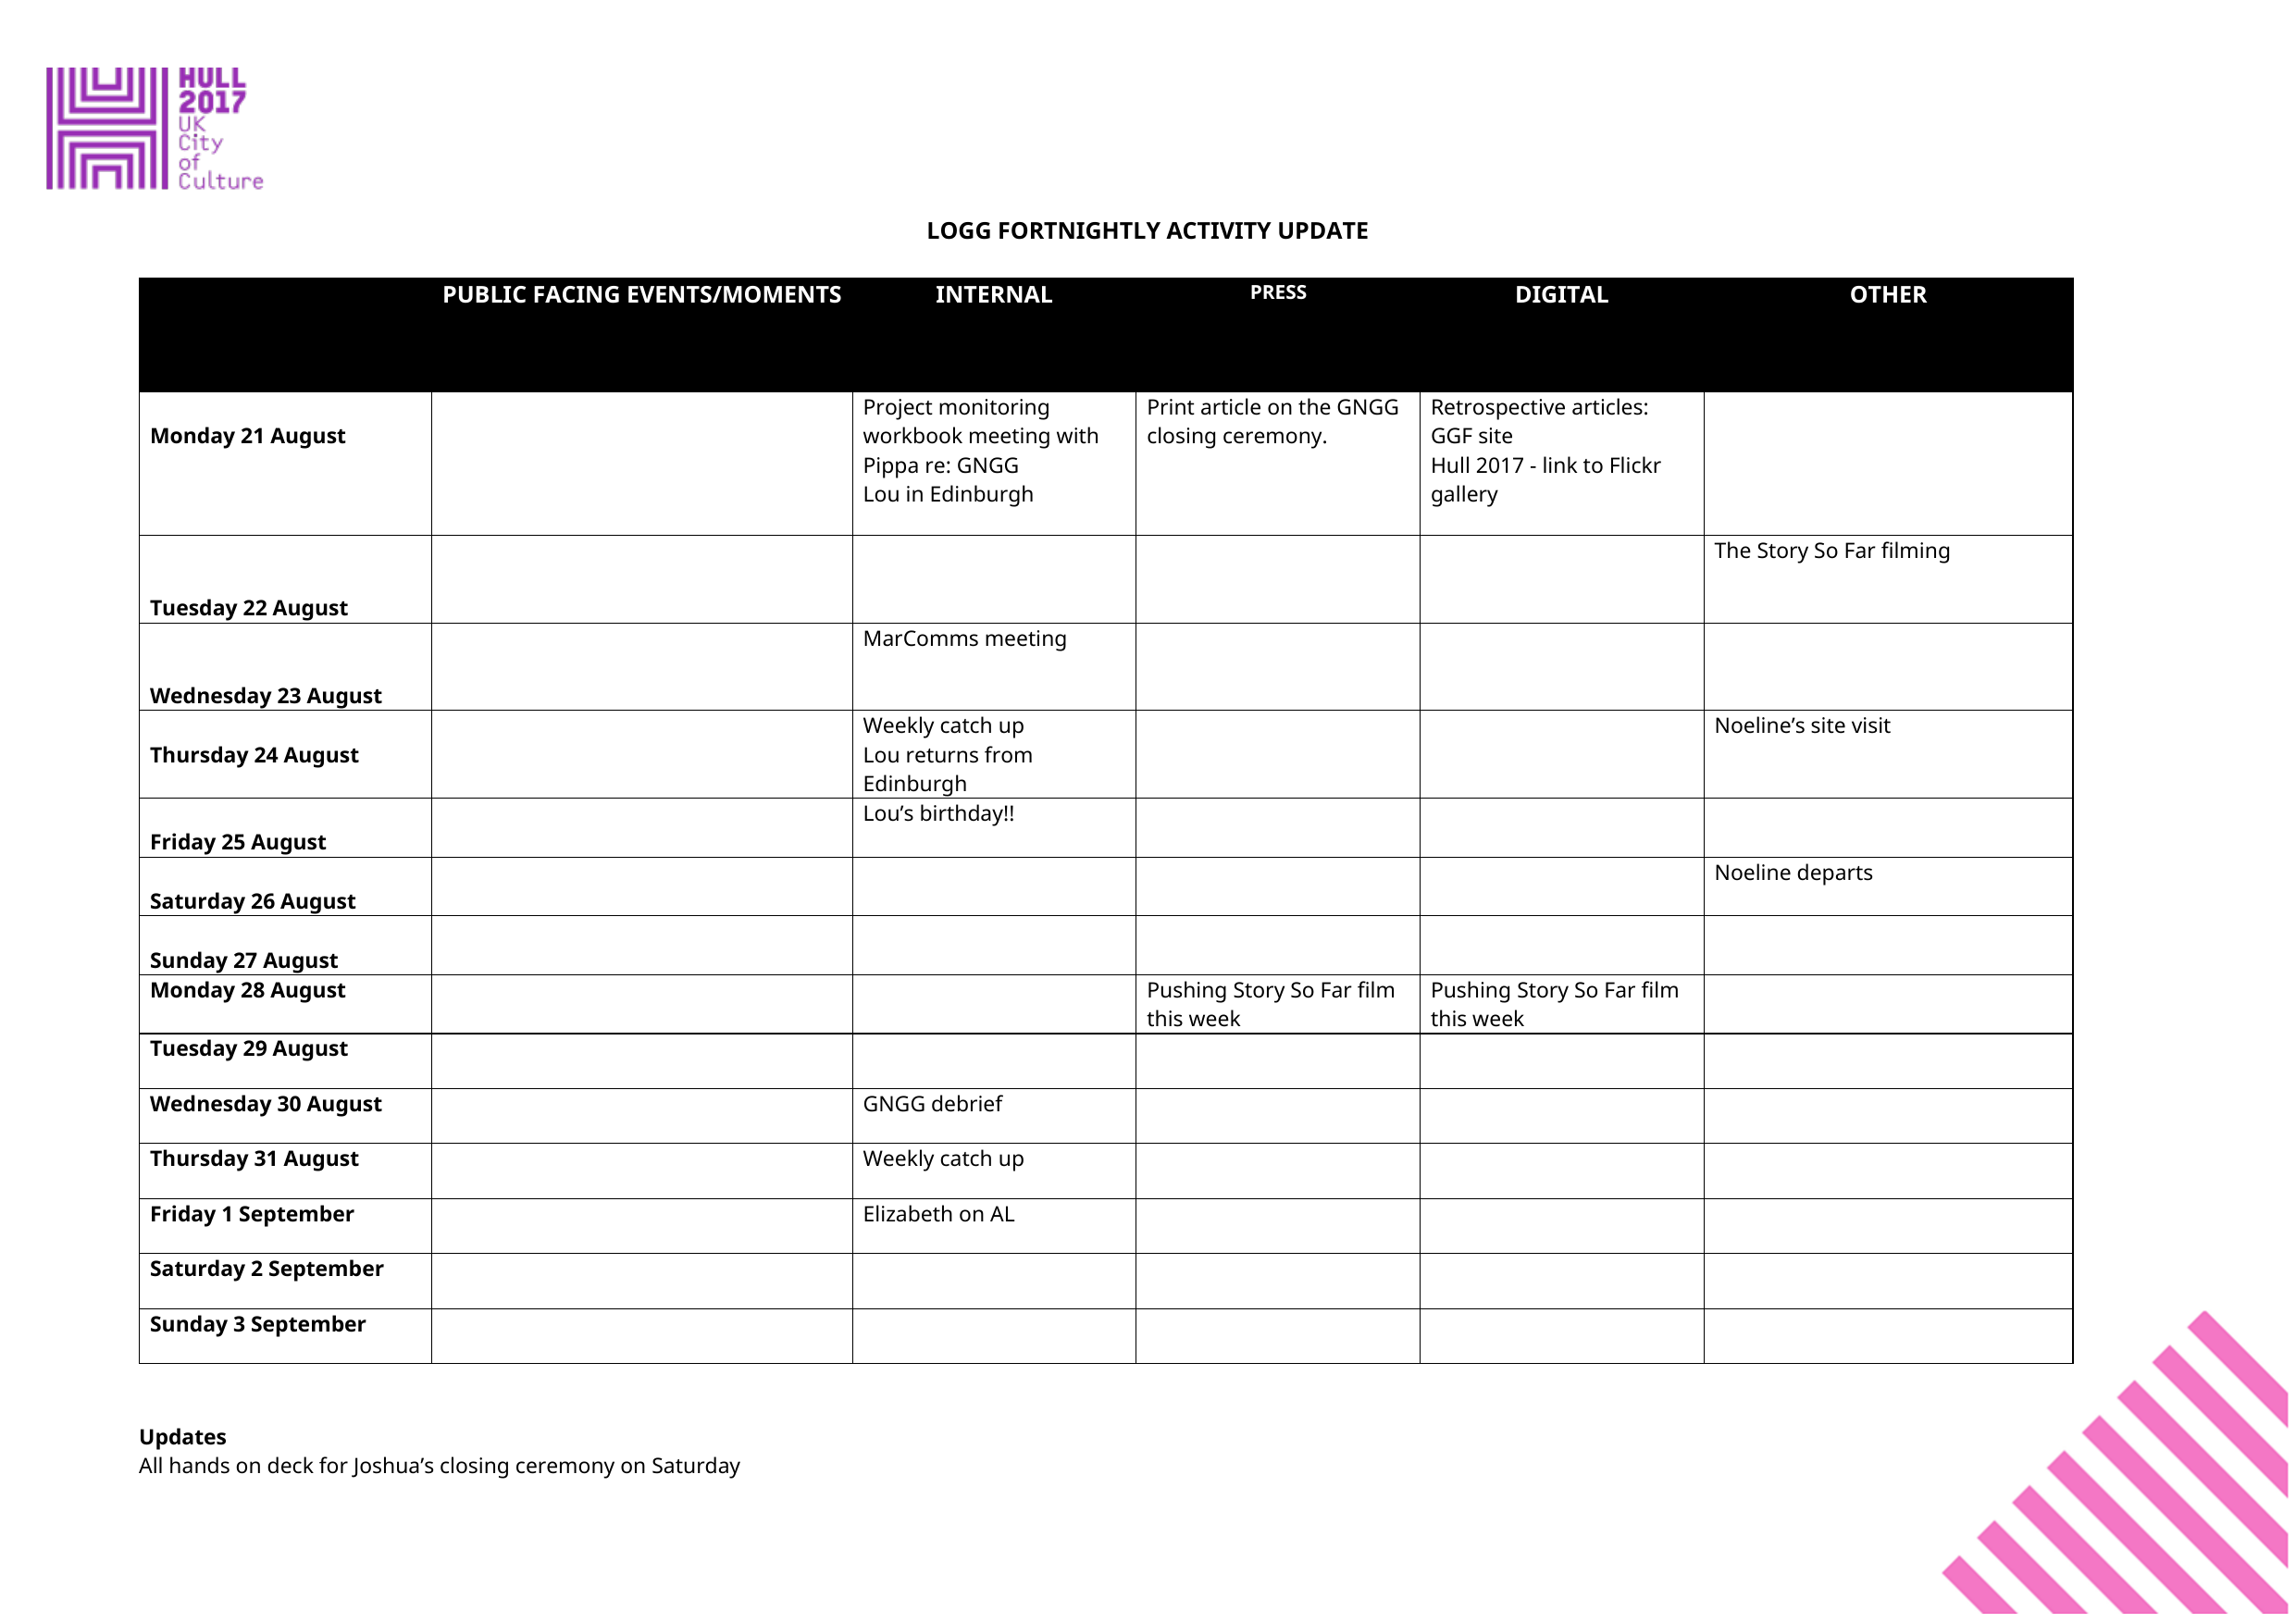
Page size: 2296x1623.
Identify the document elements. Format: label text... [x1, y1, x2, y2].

table_cell [1705, 1254, 2072, 1308]
text LOGG FORTNIGHTLY ACTIVITY UPDATE [139, 215, 2156, 246]
table_cell Tuesday 29 August [140, 1035, 431, 1088]
table_cell [432, 975, 852, 1033]
table_cell [853, 975, 1136, 1033]
table_cell Thursday 31 August [140, 1144, 431, 1198]
table_cell [1421, 1089, 1704, 1143]
table_cell [853, 536, 1136, 622]
table_cell [1421, 624, 1704, 710]
table_cell Thursday 24 August [140, 711, 431, 798]
table_cell [1136, 624, 1420, 710]
table_header [140, 279, 431, 391]
table_cell [1705, 1035, 2072, 1088]
table_header OTHER [1705, 279, 2072, 391]
table_cell [1136, 799, 1420, 857]
table_cell [432, 1144, 852, 1198]
table_header DIGITAL [1421, 279, 1704, 391]
table_cell [853, 916, 1136, 974]
table_cell [1421, 1254, 1704, 1308]
table_header PRESS [1136, 279, 1420, 391]
table_cell [432, 799, 852, 857]
table_cell Pushing Story So Far film this week [1136, 975, 1420, 1033]
table_cell [1136, 1035, 1420, 1088]
table_cell [432, 536, 852, 622]
table_cell [1136, 536, 1420, 622]
table_cell Tuesday 22 August [140, 536, 431, 622]
table_cell [1705, 1199, 2072, 1253]
table_cell [432, 624, 852, 710]
table_cell Saturday 26 August [140, 858, 431, 915]
table_cell Monday 21 August [140, 392, 431, 535]
table_cell [1421, 1035, 1704, 1088]
table_cell Noeline departs [1705, 858, 2072, 915]
table_cell [1705, 624, 2072, 710]
table_cell [1421, 1309, 1704, 1363]
table_cell [432, 392, 852, 535]
table_cell [432, 1309, 852, 1363]
table_cell Sunday 3 September [140, 1309, 431, 1363]
table_cell [1705, 975, 2072, 1033]
table_cell [432, 711, 852, 798]
table_cell MarComms meeting [853, 624, 1136, 710]
table_cell Pushing Story So Far film this week [1421, 975, 1704, 1033]
table_cell [1705, 1309, 2072, 1363]
table_cell [432, 1199, 852, 1253]
table_cell [1136, 711, 1420, 798]
table_cell GNGG debrief [853, 1089, 1136, 1143]
table_header INTERNAL [853, 279, 1136, 391]
table_cell [1705, 1144, 2072, 1198]
table_cell Wednesday 23 August [140, 624, 431, 710]
table_cell [432, 1035, 852, 1088]
table_cell [1705, 799, 2072, 857]
table_cell [1136, 858, 1420, 915]
table_cell [432, 1254, 852, 1308]
table_cell Lou’s birthday!! [853, 799, 1136, 857]
table_cell [853, 1309, 1136, 1363]
table_cell Friday 1 September [140, 1199, 431, 1253]
table_cell [853, 858, 1136, 915]
table_cell [1705, 392, 2072, 535]
table_cell [1421, 916, 1704, 974]
table_cell [1136, 916, 1420, 974]
table_cell [1136, 1144, 1420, 1198]
table_cell [1705, 1089, 2072, 1143]
table_cell [1421, 711, 1704, 798]
table_cell [853, 1254, 1136, 1308]
picture [1881, 1307, 2290, 1614]
text All hands on deck for Joshua’s closing ceremony on Saturday [139, 1451, 2156, 1480]
table_cell Project monitoring workbook meeting with Pippa re: GNGG Lou in Edinburgh [853, 392, 1136, 535]
table_cell [1136, 1309, 1420, 1363]
table_cell [1421, 1199, 1704, 1253]
table_cell [1136, 1089, 1420, 1143]
table_cell [432, 858, 852, 915]
table_cell Weekly catch up [853, 1144, 1136, 1198]
table_cell Sunday 27 August [140, 916, 431, 974]
table_cell [853, 1035, 1136, 1088]
text Updates [139, 1422, 2156, 1451]
table_cell Retrospective articles: GGF site Hull 2017 - link to Flickr gallery [1421, 392, 1704, 535]
table_cell [432, 916, 852, 974]
table_cell [432, 1089, 852, 1143]
table_cell Friday 25 August [140, 799, 431, 857]
table_cell Saturday 2 September [140, 1254, 431, 1308]
table_cell [1136, 1199, 1420, 1253]
table_cell [1421, 799, 1704, 857]
table_cell [1421, 858, 1704, 915]
table_cell Noeline’s site visit [1705, 711, 2072, 798]
table_cell [1136, 1254, 1420, 1308]
table_cell [1421, 1144, 1704, 1198]
table_cell [1705, 916, 2072, 974]
table_cell Monday 28 August [140, 975, 431, 1033]
table_cell Weekly catch up Lou returns from Edinburgh [853, 711, 1136, 798]
table_header PUBLIC FACING EVENTS/MOMENTS [432, 279, 852, 391]
table_cell Print article on the GNGG closing ceremony. [1136, 392, 1420, 535]
table_cell Elizabeth on AL [853, 1199, 1136, 1253]
table_cell [1421, 536, 1704, 622]
table_cell The Story So Far filming [1705, 536, 2072, 622]
table_cell Wednesday 30 August [140, 1089, 431, 1143]
